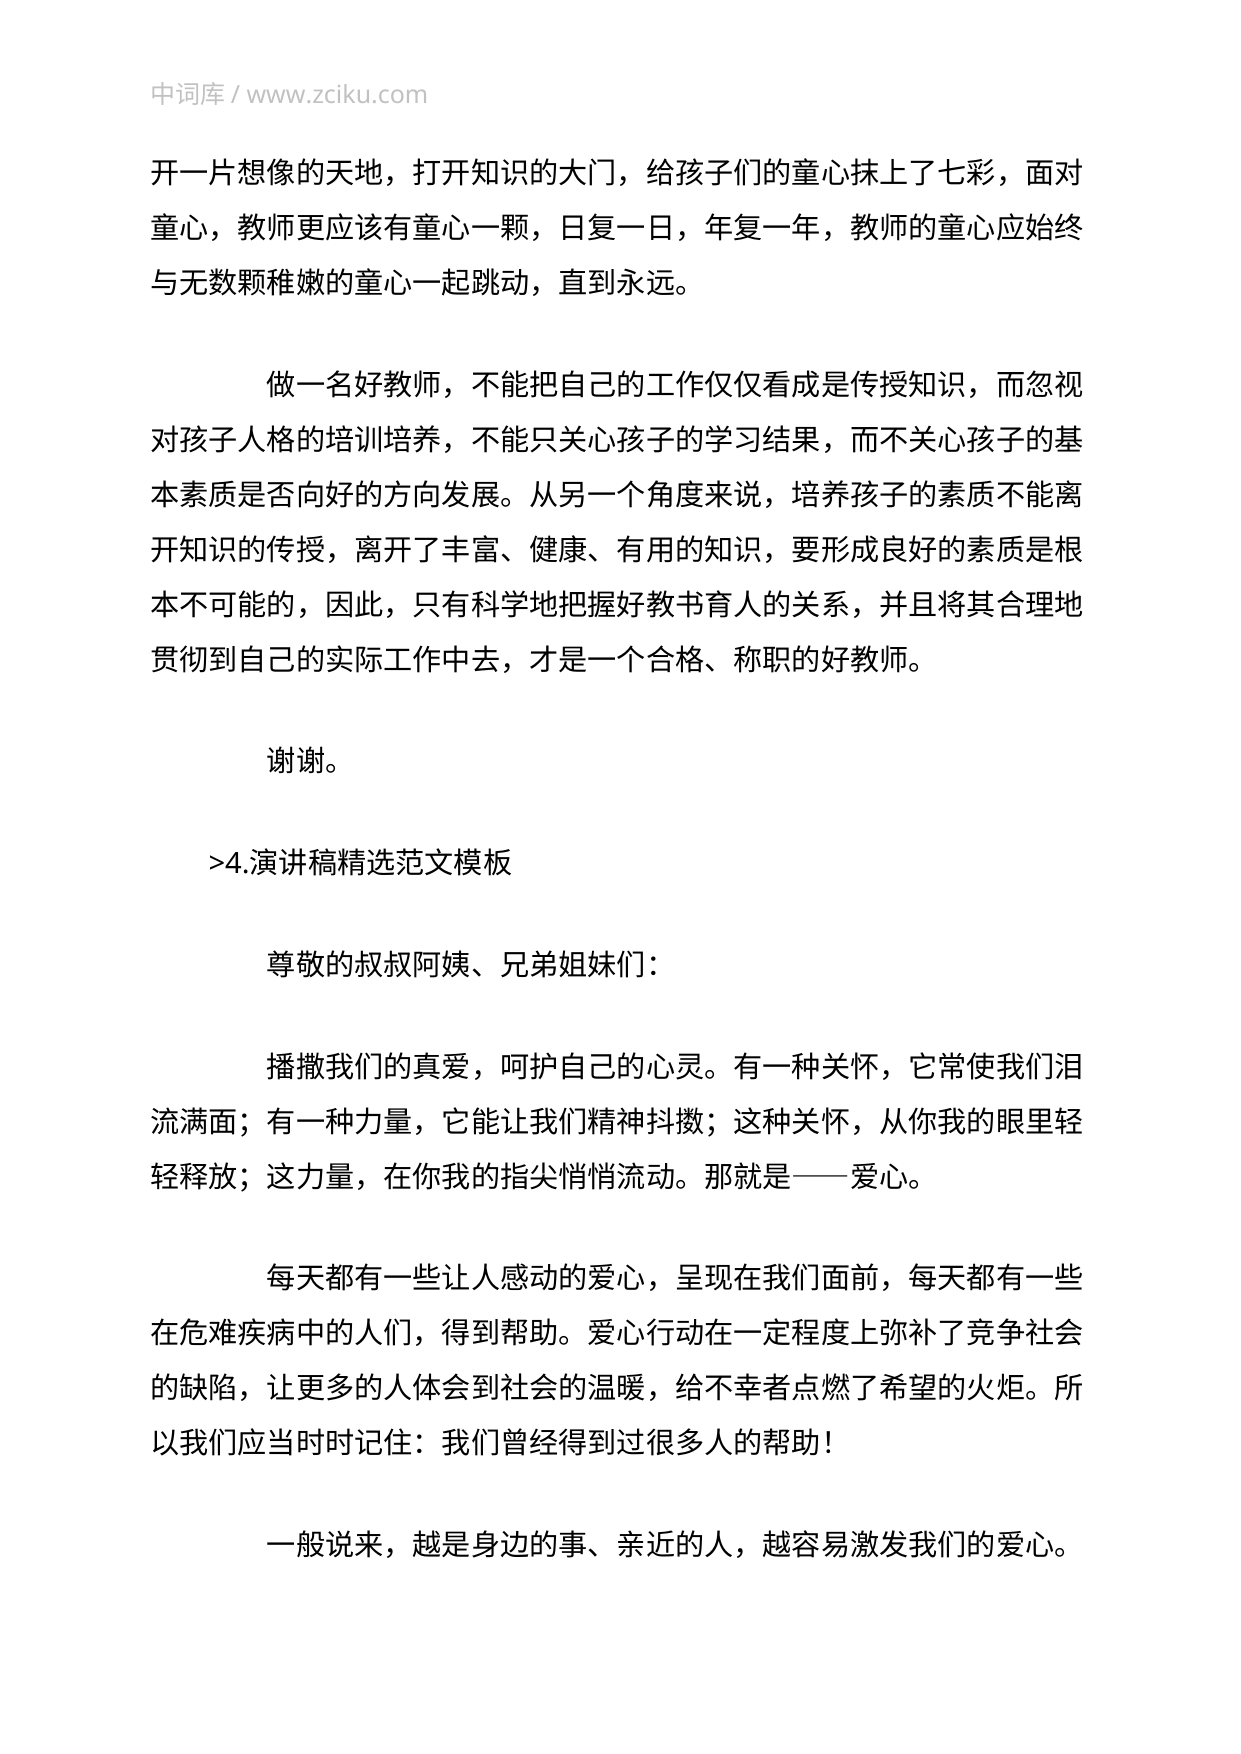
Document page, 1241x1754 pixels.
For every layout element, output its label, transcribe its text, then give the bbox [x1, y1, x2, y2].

text 做一名好教师，不能把自己的工作仅仅看成是传授知识，而忽视对孩子人格的培训培养，不能只关心孩子的学习结果，而不关心孩子的基本素质是否向好的方向发展。从另一个角度来说，培养孩子的素质不能离开知识的传授，离开了丰富、健康、有用的知识，要形成良好的素质是根本不可能的，因此，只有科学地把握好教书育人的关系，并且将其合理地贯彻到自己的实际工作中去，才是一个合格、称职的好教师。 [150, 362, 1090, 678]
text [150, 150, 1090, 302]
text 尊敬的叔叔阿姨、兄弟姐妹们： [150, 942, 1090, 984]
text 每天都有一些让人感动的爱心，呈现在我们面前，每天都有一些在危难疾病中的人们，得到帮助。爱心行动在一定程度上弥补了竞争社会的缺陷，让更多的人体会到社会的温暖，给不幸者点燃了希望的火炬。所以我们应当时时记住：我们曾经得到过很多人的帮助！ [150, 1255, 1090, 1462]
text >4.演讲稿精选范文模板 [150, 839, 1090, 882]
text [150, 1521, 1090, 1564]
text 谢谢。 [150, 738, 1090, 780]
text 播撒我们的真爱，呵护自己的心灵。有一种关怀，它常使我们泪流满面；有一种力量，它能让我们精神抖擞；这种关怀，从你我的眼里轻轻释放；这力量，在你我的指尖悄悄流动。那就是——爱心。 [150, 1043, 1090, 1195]
